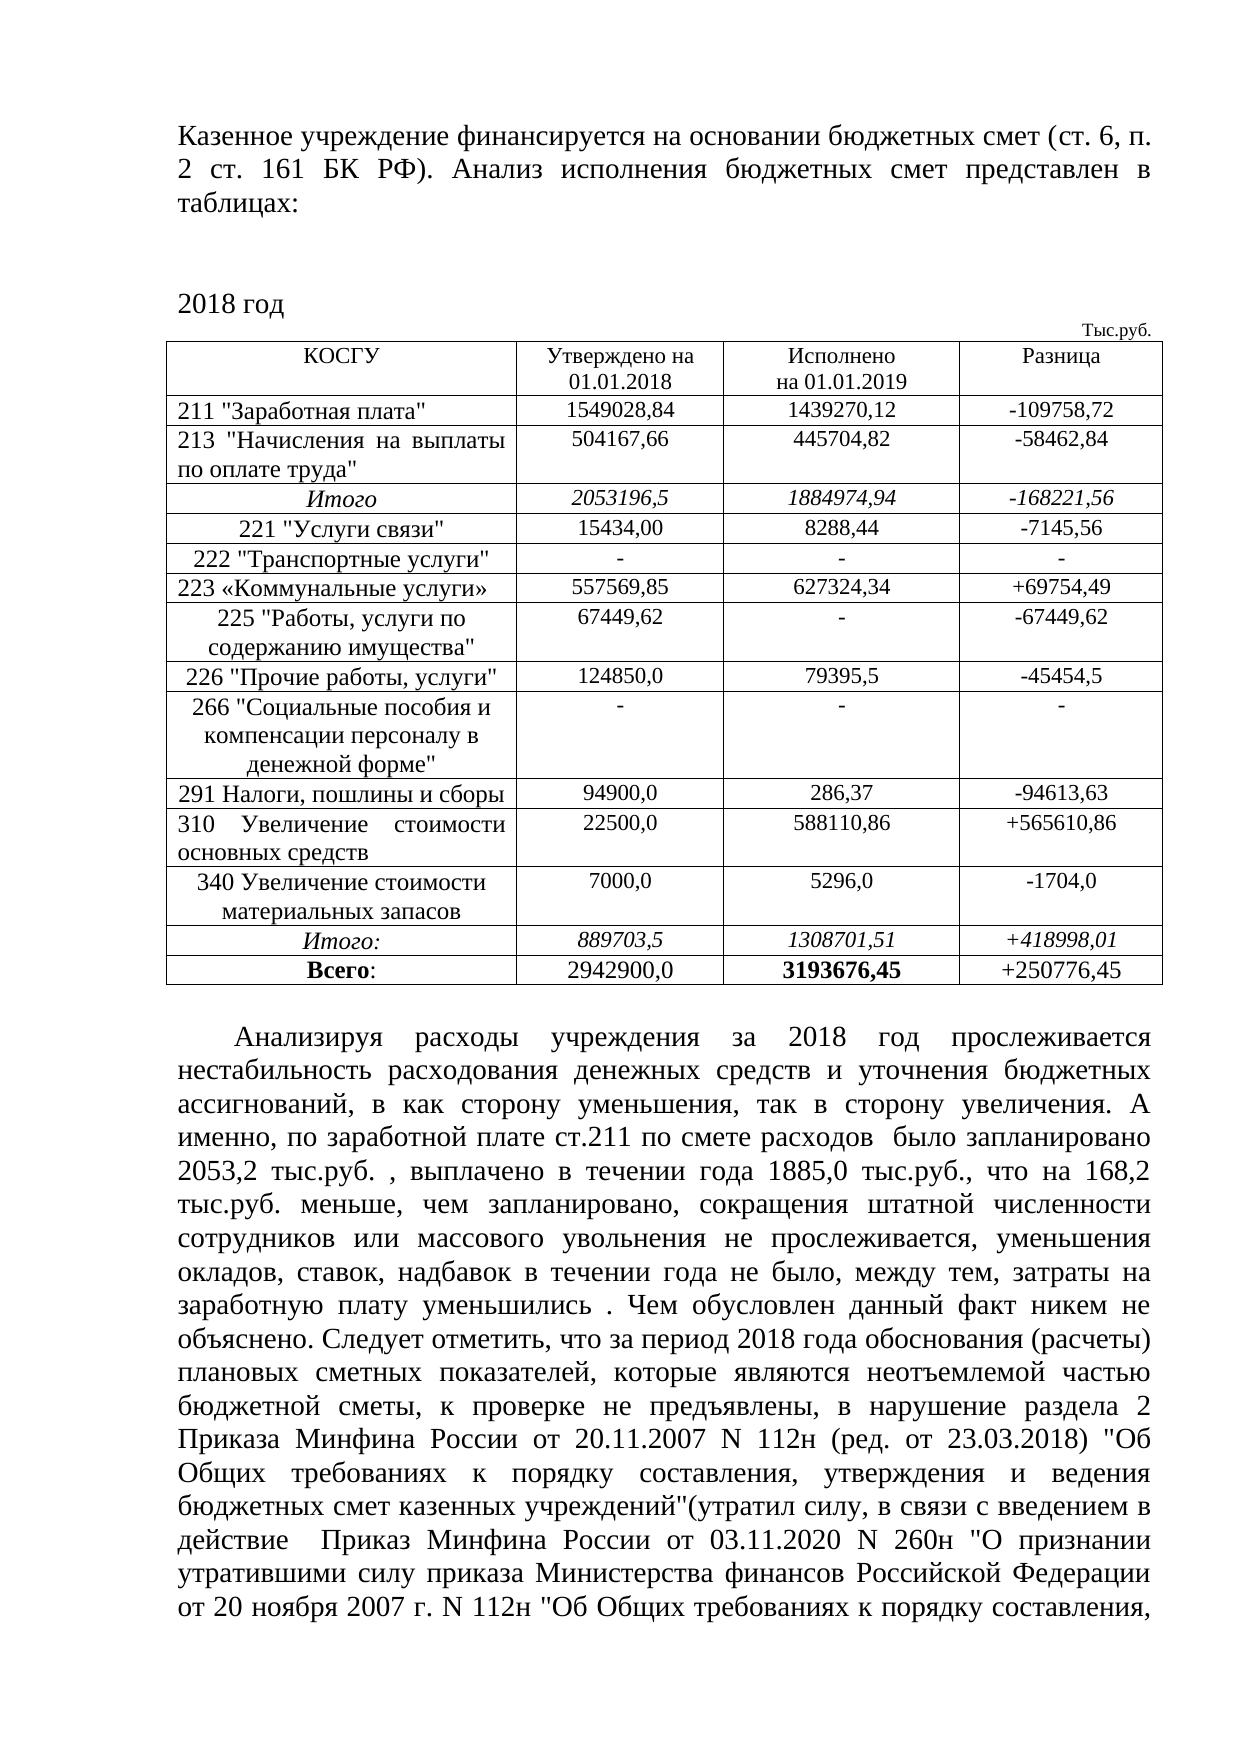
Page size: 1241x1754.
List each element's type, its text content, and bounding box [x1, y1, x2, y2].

table_cell 67449,62 [517, 603, 723, 661]
table_cell -109758,72 [960, 396, 1162, 424]
table_cell - [960, 692, 1162, 778]
table_cell Всего: [167, 956, 516, 984]
table_cell -45454,5 [960, 662, 1162, 691]
table_cell 226 "Прочие работы, услуги" [167, 662, 516, 691]
table_cell 5296,0 [724, 867, 959, 925]
table_cell - [517, 692, 723, 778]
table_cell 22500,0 [517, 809, 723, 866]
table_cell 266 "Социальные пособия и компенсации персоналу в денежной форме" [167, 692, 516, 778]
table_cell 211 "Заработная плата" [167, 396, 516, 424]
table_cell 1308701,51 [724, 926, 959, 954]
table_cell 7000,0 [517, 867, 723, 925]
table_cell -7145,56 [960, 514, 1162, 543]
table_cell +69754,49 [960, 574, 1162, 602]
table_cell 340 Увеличение стоимости материальных запасов [167, 867, 516, 925]
table_cell 889703,5 [517, 926, 723, 954]
table_cell +418998,01 [960, 926, 1162, 954]
table_cell 445704,82 [724, 426, 959, 483]
table_cell 286,37 [724, 779, 959, 808]
table_cell - [724, 692, 959, 778]
table_cell 588110,86 [724, 809, 959, 866]
table_cell 225 "Работы, услуги по содержанию имущества" [167, 603, 516, 661]
table_cell -94613,63 [960, 779, 1162, 808]
table_cell 124850,0 [517, 662, 723, 691]
table_cell 94900,0 [517, 779, 723, 808]
table_cell -58462,84 [960, 426, 1162, 483]
table_header Утверждено на 01.01.2018 [517, 342, 723, 395]
table_cell 79395,5 [724, 662, 959, 691]
table_cell -168221,56 [960, 484, 1162, 513]
table_header Исполнено на 01.01.2019 [724, 342, 959, 395]
table_cell 1884974,94 [724, 484, 959, 513]
table_cell - [724, 544, 959, 572]
table_cell 310 Увеличение стоимости основных средств [167, 809, 516, 866]
table_cell - [724, 603, 959, 661]
table_header Разница [960, 342, 1162, 395]
table_cell 15434,00 [517, 514, 723, 543]
text 2018 год [177, 286, 1152, 319]
table_cell 557569,85 [517, 574, 723, 602]
table_cell +250776,45 [960, 956, 1162, 984]
table_cell 1439270,12 [724, 396, 959, 424]
table_cell 8288,44 [724, 514, 959, 543]
table_cell 291 Налоги, пошлины и сборы [167, 779, 516, 808]
table_cell +565610,86 [960, 809, 1162, 866]
table_cell -67449,62 [960, 603, 1162, 661]
table_cell 3193676,45 [724, 956, 959, 984]
table_cell Итого [167, 484, 516, 513]
table_cell 221 "Услуги связи" [167, 514, 516, 543]
table_cell -1704,0 [960, 867, 1162, 925]
text Казенное учреждение финансируется на основании бюджетных смет (ст. 6, п. 2 ст. 161 БК РФ). Анализ исполнения бюджетных смет представлен в таблицах: [177, 118, 1152, 219]
table_cell 223 «Коммунальные услуги» [167, 574, 516, 602]
table_cell Итого: [167, 926, 516, 954]
table_cell 1549028,84 [517, 396, 723, 424]
table_cell 627324,34 [724, 574, 959, 602]
table_cell 222 "Транспортные услуги" [167, 544, 516, 572]
text Тыс.руб. [177, 319, 1152, 341]
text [177, 1019, 1152, 1623]
table_cell 213 "Начисления на выплаты по оплате труда" [167, 426, 516, 483]
table_cell 2942900,0 [517, 956, 723, 984]
table_header КОСГУ [167, 342, 516, 395]
table_cell 504167,66 [517, 426, 723, 483]
table_cell 2053196,5 [517, 484, 723, 513]
table_cell - [960, 544, 1162, 572]
table_cell - [517, 544, 723, 572]
